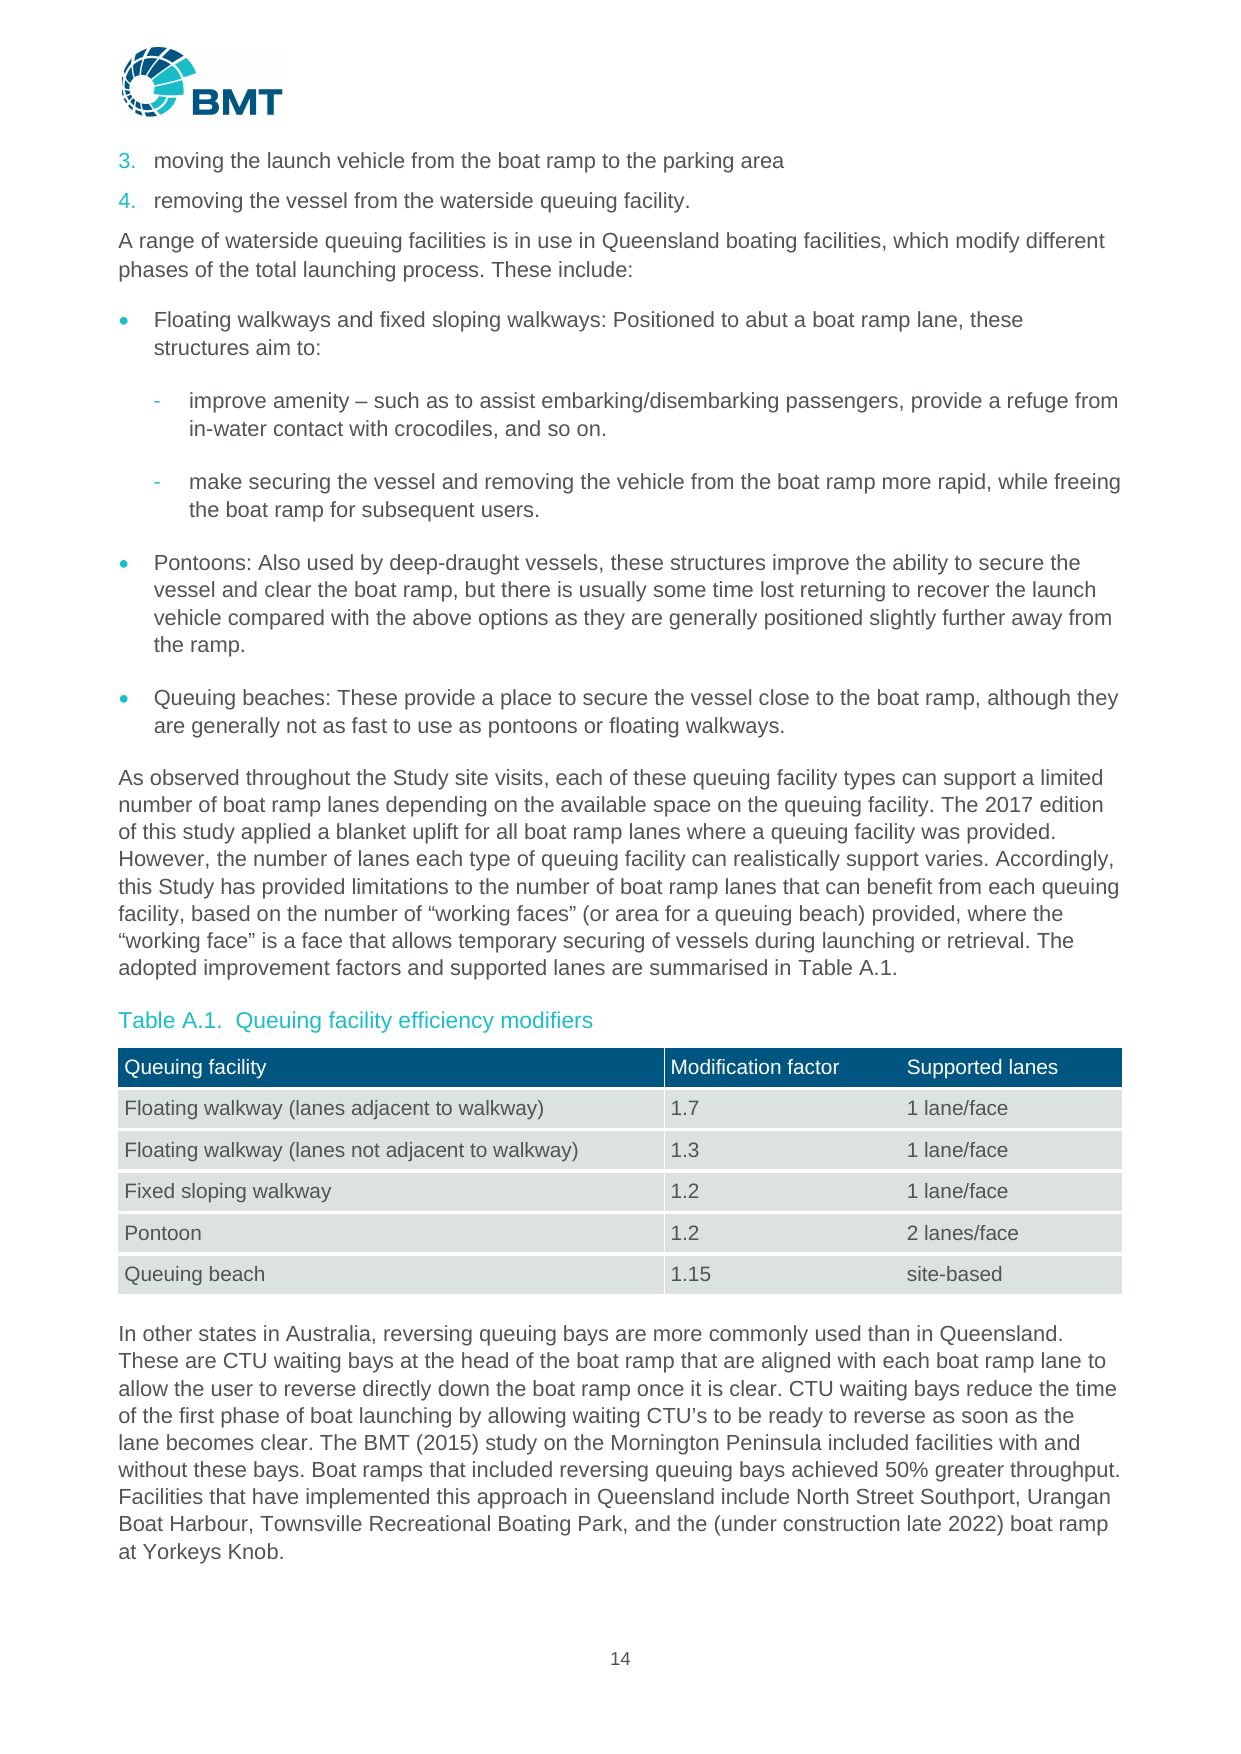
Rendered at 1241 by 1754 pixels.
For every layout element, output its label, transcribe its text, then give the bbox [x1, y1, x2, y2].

table_cell Floating walkway (lanes adjacent to walkway) [118, 1090, 664, 1128]
table_cell 1 lane/face [901, 1090, 1122, 1128]
table_cell site-based [901, 1256, 1122, 1294]
table_header Queuing facility [118, 1048, 664, 1087]
text A range of waterside queuing facilities is in use in Queensland boating facilities, which modify different phases of the total launching process. These include: [118, 227, 1122, 282]
table_cell 1.7 [665, 1090, 901, 1128]
table_cell 1.2 [665, 1173, 901, 1211]
table_cell 1 lane/face [901, 1131, 1122, 1169]
table_cell 1.2 [665, 1214, 901, 1252]
table_cell Queuing beach [118, 1256, 664, 1294]
title Queuing facility efficiency modifiers [118, 1007, 1122, 1034]
text Pontoons: Also used by deep-draught vessels, these structures improve the ability to secure the vessel and clear the boat ramp, but there is usually some time lost returning to recover the launch vehicle compared with the above options as they are generally positioned slightly further away from the ramp. [118, 549, 1122, 657]
table_cell Fixed sloping walkway [118, 1173, 664, 1211]
table_cell 2 lanes/face [901, 1214, 1122, 1252]
text In other states in Australia, reversing queuing bays are more commonly used than in Queensland. These are CTU waiting bays at the head of the boat ramp that are aligned with each boat ramp lane to allow the user to reverse directly down the boat ramp once it is clear. CTU waiting bays reduce the time of the first phase of boat launching by allowing waiting CTU’s to be ready to reverse as soon as the lane becomes clear. The BMT (2015) study on the Mornington Peninsula included facilities with and without these bays. Boat ramps that included reversing queuing bays achieved 50% greater throughput. Facilities that have implemented this approach in Queensland include North Street Southport, Urangan Boat Harbour, Townsville Recreational Boating Park, and the (under construction late 2022) boat ramp at Yorkeys Knob. [118, 1321, 1122, 1564]
text improve amenity – such as to assist embarking/disembarking passengers, provide a refuge from in-water contact with crocodiles, and so on. [153, 387, 1122, 441]
table_header Supported lanes [901, 1048, 1122, 1087]
text As observed throughout the Study site visits, each of these queuing facility types can support a limited number of boat ramp lanes depending on the available space on the queuing facility. The 2017 edition of this study applied a blanket uplift for all boat ramp lanes where a queuing facility was provided. However, the number of lanes each type of queuing facility can realistically support varies. Accordingly, this Study has provided limitations to the number of boat ramp lanes that can benefit from each queuing facility, based on the number of “working faces” (or area for a queuing beach) provided, where the “working face” is a face that allows temporary securing of vessels during launching or retrieval. The adopted improvement factors and supported lanes are summarised in Table A.1. [118, 765, 1122, 980]
table_cell 1 lane/face [901, 1173, 1122, 1211]
table_cell Pontoon [118, 1214, 664, 1252]
picture [122, 47, 283, 123]
list moving the launch vehicle from the boat ramp to the parking area [118, 148, 1122, 173]
table_cell 1.15 [665, 1256, 901, 1294]
list removing the vessel from the waterside queuing facility. [118, 188, 1122, 213]
table_cell Floating walkway (lanes not adjacent to walkway) [118, 1131, 664, 1169]
text make securing the vessel and removing the vehicle from the boat ramp more rapid, while freeing the boat ramp for subsequent users. [153, 468, 1122, 522]
table_cell 1.3 [665, 1131, 901, 1169]
table_header Modification factor [665, 1048, 901, 1087]
text Queuing beaches: These provide a place to secure the vessel close to the boat ramp, although they are generally not as fast to use as pontoons or floating walkways. [118, 684, 1122, 738]
text Floating walkways and fixed sloping walkways: Positioned to abut a boat ramp lane, these structures aim to: [118, 306, 1122, 360]
